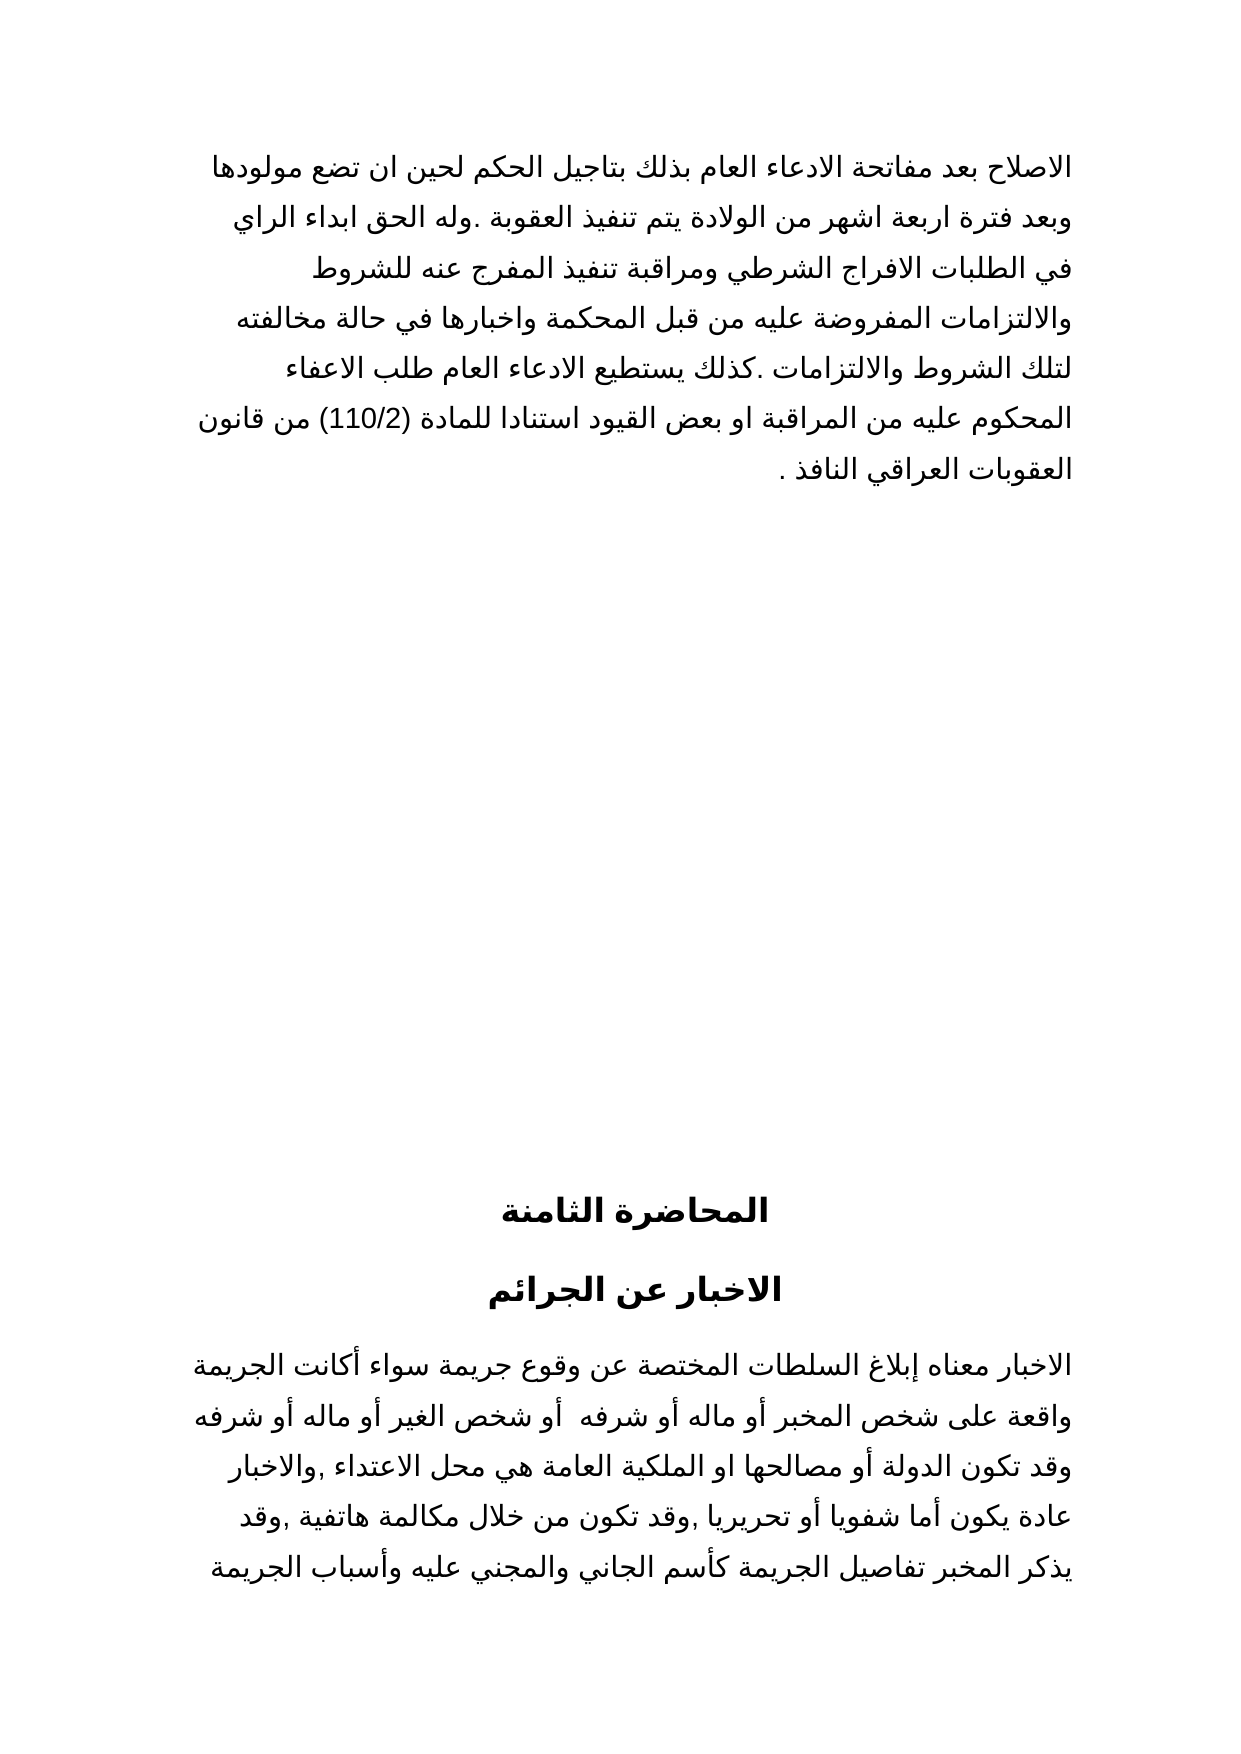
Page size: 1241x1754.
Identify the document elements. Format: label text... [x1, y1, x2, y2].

text الاخبار عن الجرائم [187, 1270, 1073, 1308]
text المحاضرة الثامنة [187, 1191, 1073, 1230]
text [187, 150, 1073, 485]
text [187, 1348, 1073, 1583]
